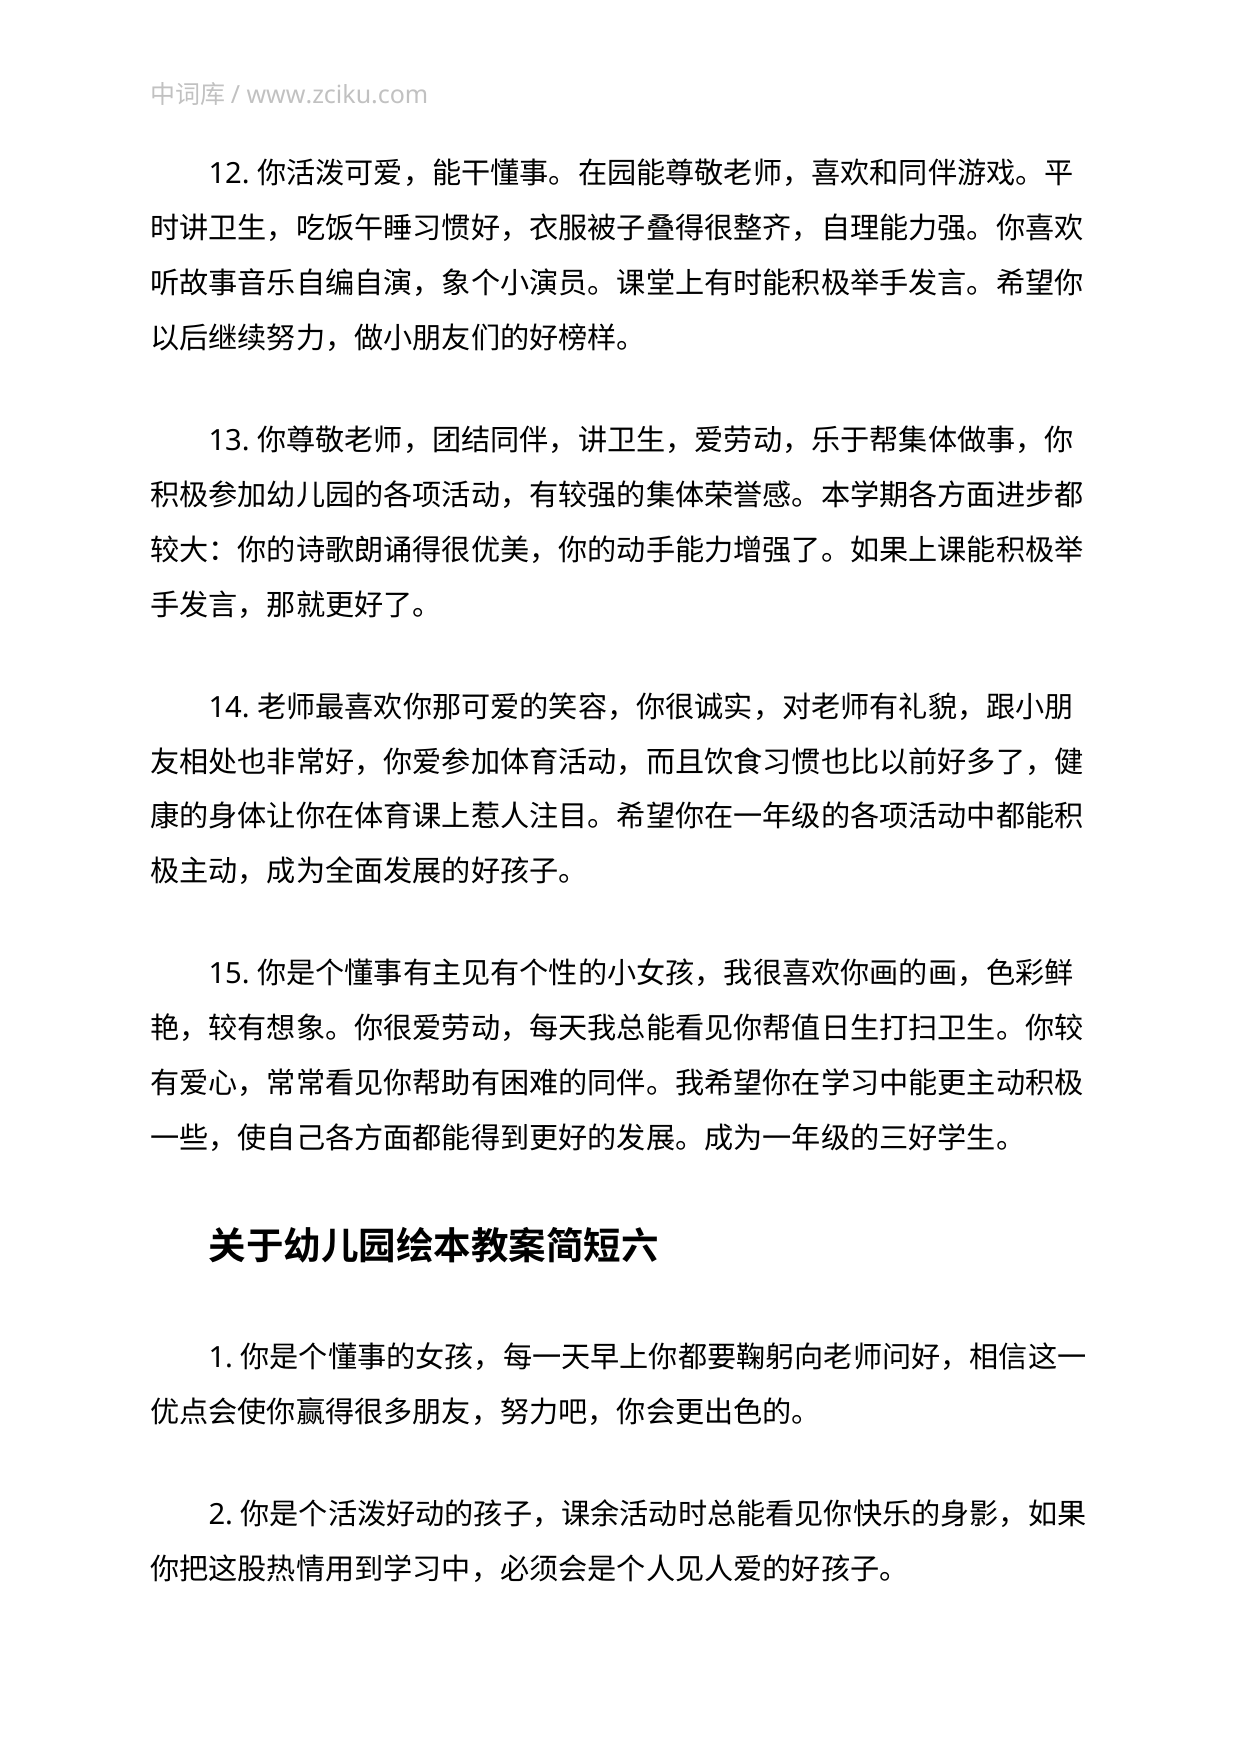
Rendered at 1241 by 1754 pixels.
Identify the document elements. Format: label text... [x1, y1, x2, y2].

text 14. 老师最喜欢你那可爱的笑容，你很诚实，对老师有礼貌，跟小朋友相处也非常好，你爱参加体育活动，而且饮食习惯也比以前好多了，健康的身体让你在体育课上惹人注目。希望你在一年级的各项活动中都能积极主动，成为全面发展的好孩子。 [150, 683, 1090, 890]
text 13. 你尊敬老师，团结同伴，讲卫生，爱劳动，乐于帮集体做事，你积极参加幼儿园的各项活动，有较强的集体荣誉感。本学期各方面进步都较大：你的诗歌朗诵得很优美，你的动手能力增强了。如果上课能积极举手发言，那就更好了。 [150, 417, 1090, 624]
text 关于幼儿园绘本教案简短六 [150, 1216, 1090, 1271]
text 1. 你是个懂事的女孩，每一天早上你都要鞠躬向老师问好，相信这一优点会使你赢得很多朋友，努力吧，你会更出色的。 [150, 1334, 1090, 1431]
text 2. 你是个活泼好动的孩子，课余活动时总能看见你快乐的身影，如果你把这股热情用到学习中，必须会是个人见人爱的好孩子。 [150, 1490, 1090, 1588]
text 15. 你是个懂事有主见有个性的小女孩，我很喜欢你画的画，色彩鲜艳，较有想象。你很爱劳动，每天我总能看见你帮值日生打扫卫生。你较有爱心，常常看见你帮助有困难的同伴。我希望你在学习中能更主动积极一些，使自己各方面都能得到更好的发展。成为一年级的三好学生。 [150, 950, 1090, 1157]
text 12. 你活泼可爱，能干懂事。在园能尊敬老师，喜欢和同伴游戏。平时讲卫生，吃饭午睡习惯好，衣服被子叠得很整齐，自理能力强。你喜欢听故事音乐自编自演，象个小演员。课堂上有时能积极举手发言。希望你以后继续努力，做小朋友们的好榜样。 [150, 150, 1090, 357]
